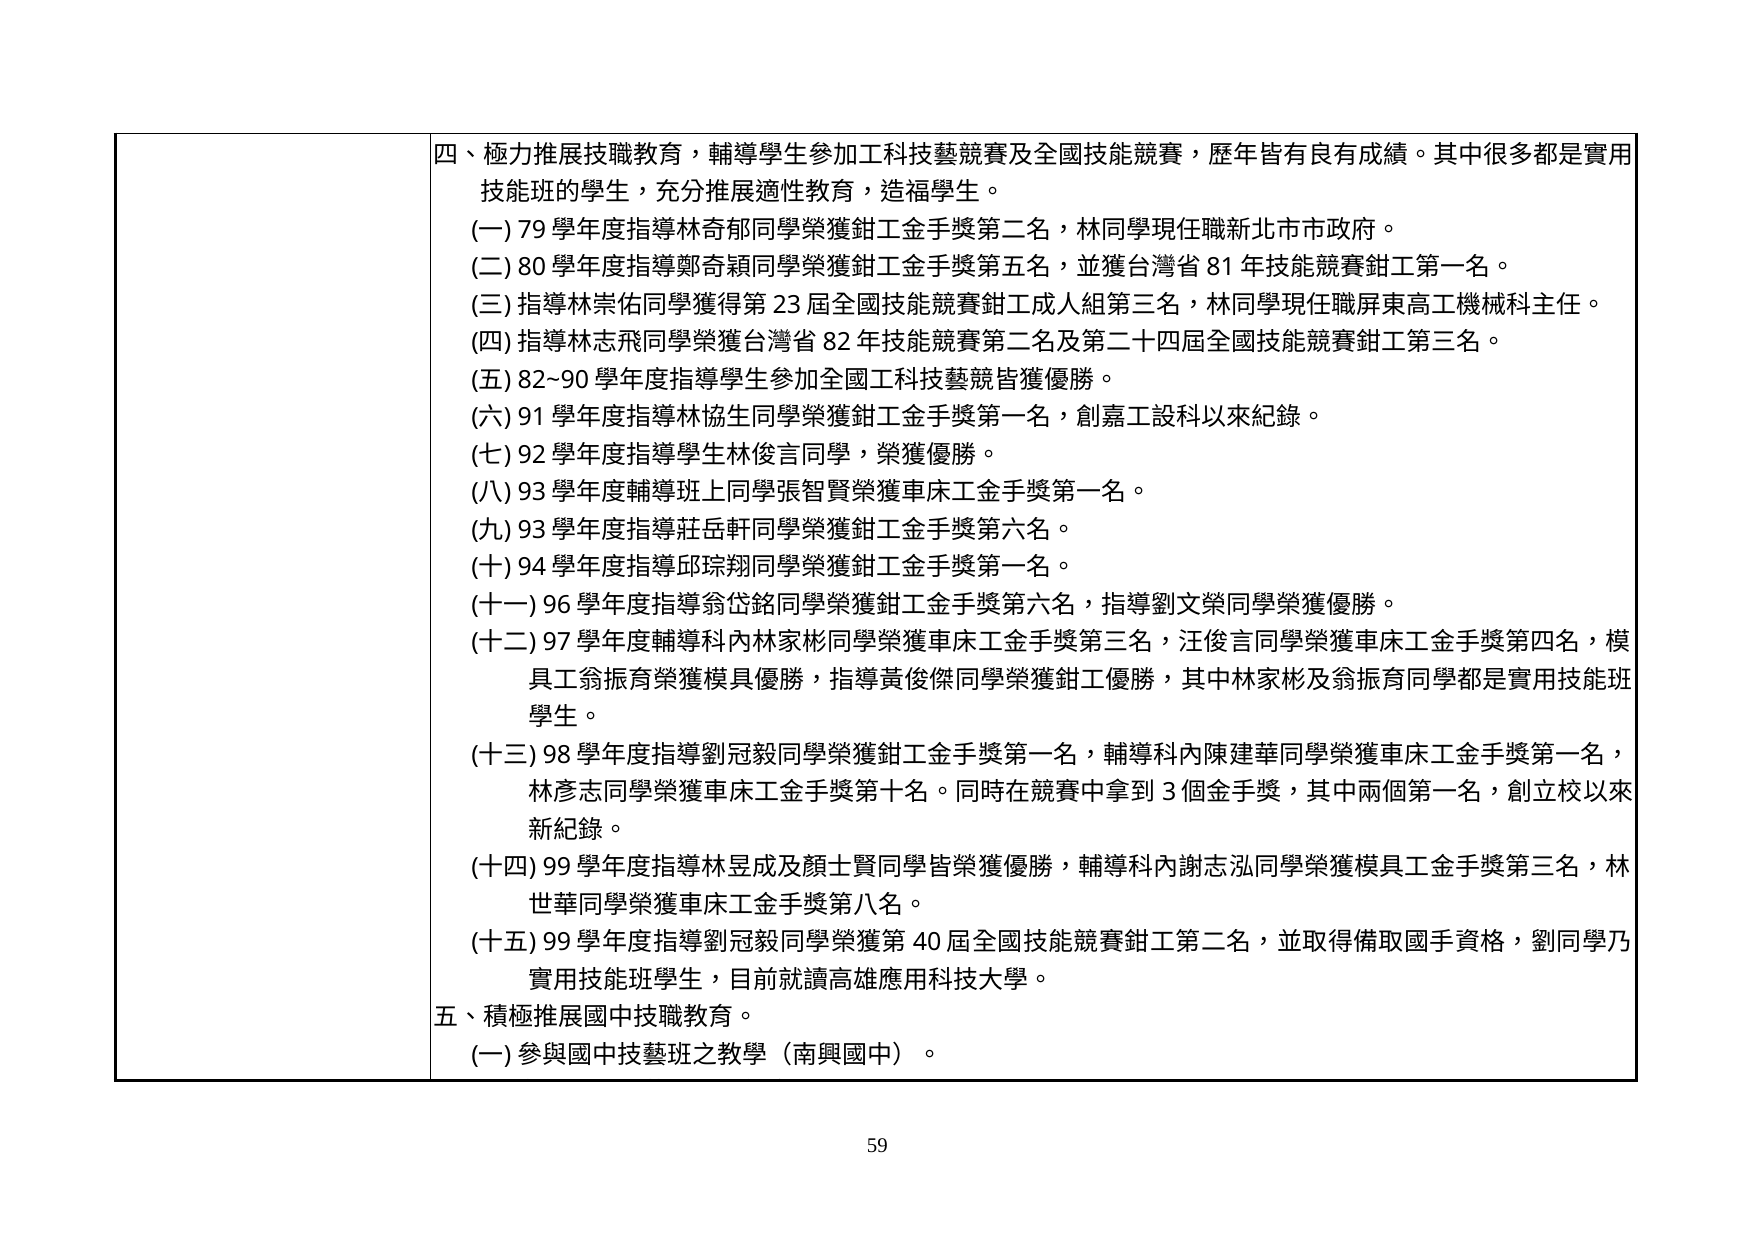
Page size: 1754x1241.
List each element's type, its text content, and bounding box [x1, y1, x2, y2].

table_cell [117, 134, 430, 1079]
table_cell 極力推展技職教育，輔導學生參加工科技藝競賽及全國技能競賽，歷年皆有良有成績。其中很多都是實用技能班的學生，充分推展適性教育，造福學生。 79學年度指導林奇郁同學榮獲鉗工金手獎第二名，林同學現任職新北市市政府。 80學年度指導鄭奇穎同學榮獲鉗工金手獎第五名，並獲台灣省81年技能競賽鉗工第一名。 指導林崇佑同學獲得第23屆全國技能競賽鉗工成人組第三名，林同學現任職屏東高工機械科主任。 指導林志飛同學榮獲台灣省82年技能競賽第二名及第二十四屆全國技能競賽鉗工第三名。 82~90學年度指導學生參加全國工科技藝競皆獲優勝。 91學年度指導林協生同學榮獲鉗工金手獎第一名，創嘉工設科以來紀錄。 92學年度指導學生林俊言同學，榮獲優勝。 93學年度輔導班上同學張智賢榮獲車床工金手獎第一名。 93學年度指導莊岳軒同學榮獲鉗工金手獎第六名。 94學年度指導邱琮翔同學榮獲鉗工金手獎第一名。 96學年度指導翁岱銘同學榮獲鉗工金手獎第六名，指導劉文榮同學榮獲優勝。 97學年度輔導科內林家彬同學榮獲車床工金手獎第三名，汪俊言同學榮獲車床工金手獎第四名，模具工翁振育榮獲模具優勝，指導黃俊傑同學榮獲鉗工優勝，其中林家彬及翁振育同學都是實用技能班學生。 98學年度指導劉冠毅同學榮獲鉗工金手獎第一名，輔導科內陳建華同學榮獲車床工金手獎第一名，林彥志同學榮獲車床工金手獎第十名。同時在競賽中拿到3個金手獎，其中兩個第一名，創立校以來新紀錄。 99學年度指導林昱成及顏士賢同學皆榮獲優勝，輔導科內謝志泓同學榮獲模具工金手獎第三名，林世華同學榮獲車床工金手獎第八名。 99學年度指導劉冠毅同學榮獲第40屆全國技能競賽鉗工第二名，並取得備取國手資格，劉同學乃實用技能班學生，目前就讀高雄應用科技大學。 積極推展國中技職教育。 參與國中技藝班之教學（南興國中）。 舉辦國中技藝班技能競賽。 至國中宣導技職教育，並作學生成本展示。 參加國中技藝班課程規劃。 參與本校均質化教育-國中學生職業教育生涯試探計劃之課程設計及教學。 鼓勵技職生參與科學展覽，推展2多來成績豊碩，不論職高學生或是實用技能班學生，都能將平時所學融入科學及生活。 輔導參加第49屆科學展覽榮獲第四分區優勝，及全國科展最佳團隊合作獎。 輔導參加第50屆科展，獲分區優勝及2組佳作。 輔導參加第51屆科展，獲機械組分區特優及優等、高中組生活與應用科技佳作，決賽最佳鄉土教材。 八、推展品德教育，強化專業技能，進而熱愛生命，行善關懷，對於提升學生生活品質及生命價值不遺餘力。並參與輔導室之認輔工作，加強對學生心理、課業及技術方面之輔導。 [431, 134, 1635, 1079]
